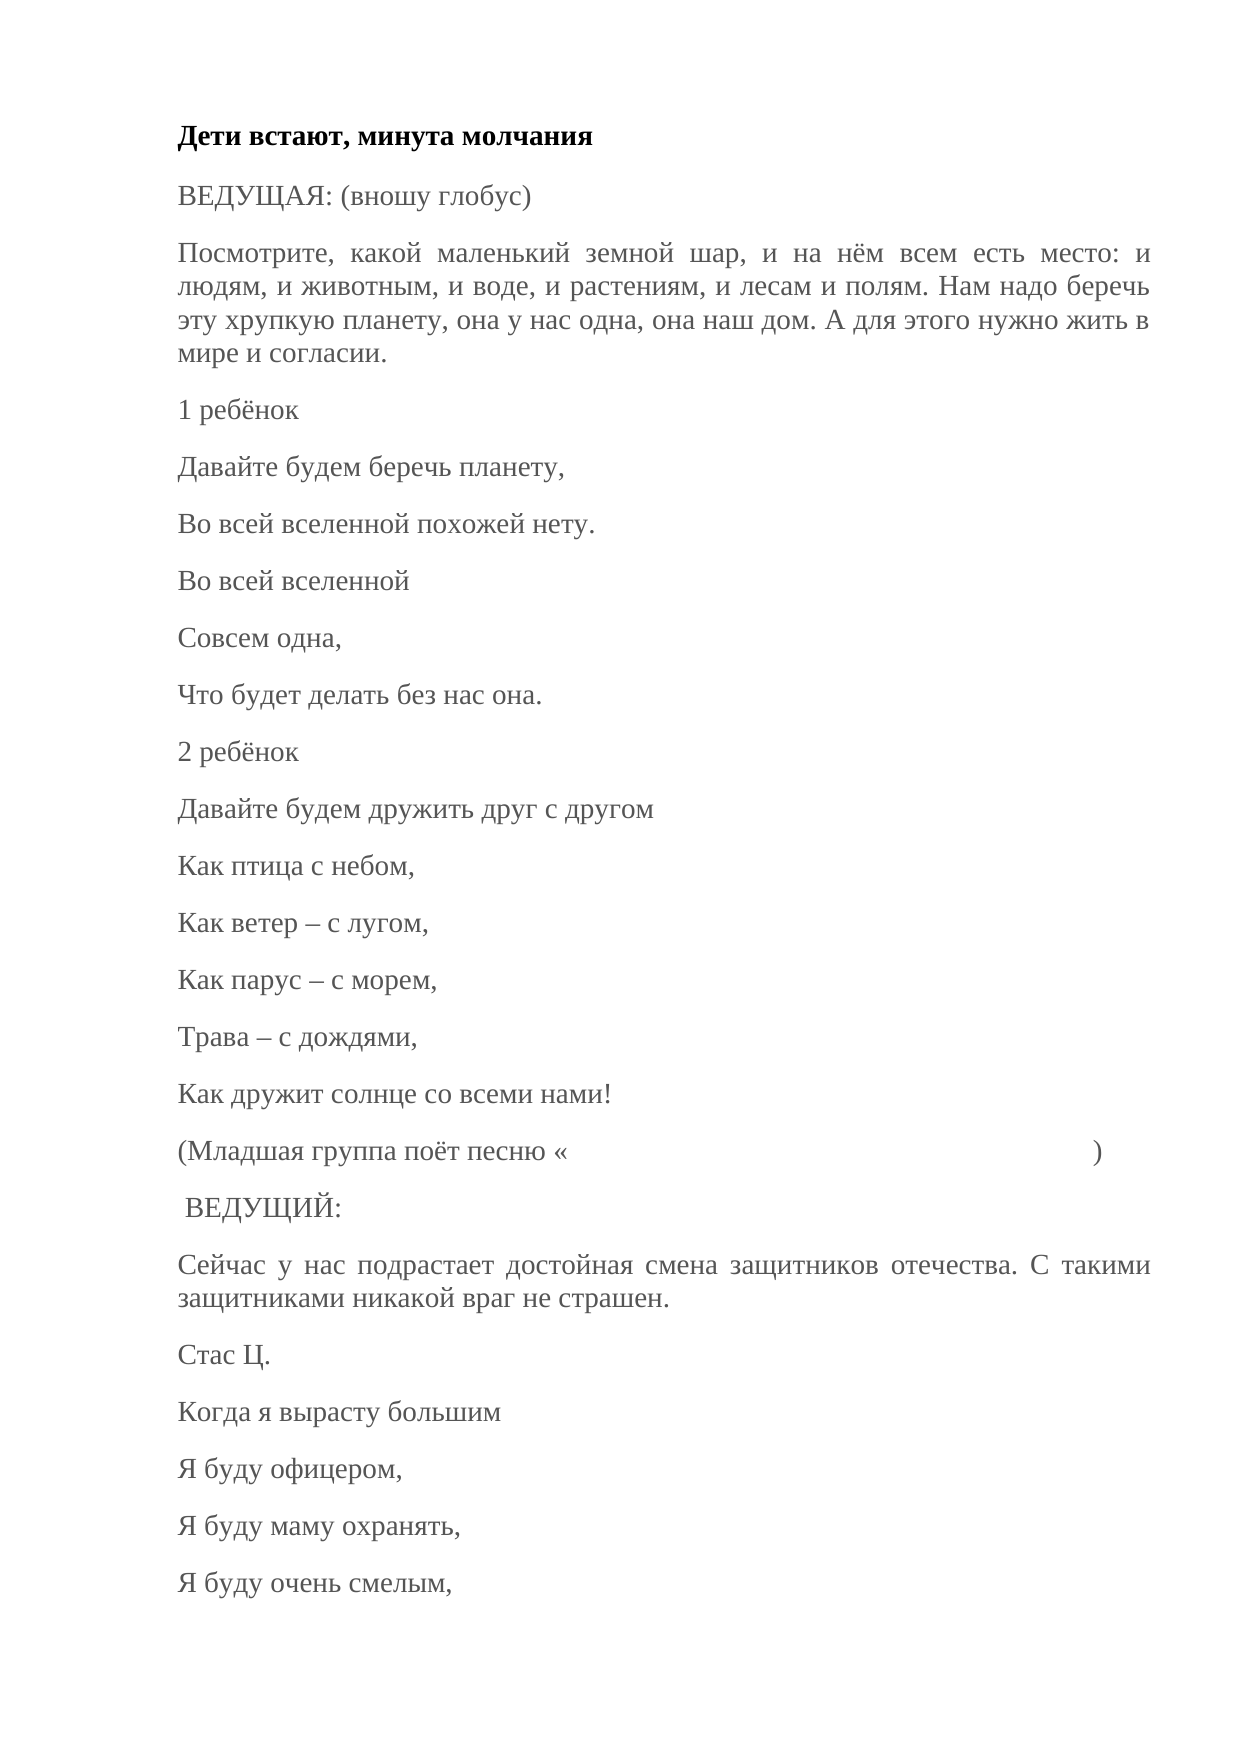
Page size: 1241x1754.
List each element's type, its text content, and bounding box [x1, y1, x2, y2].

text Дети встают, минута молчания [177, 118, 1152, 152]
text Я буду офицером, [177, 1451, 1152, 1485]
text Совсем одна, [177, 620, 1152, 654]
text (Младшая группа поёт песню « ) [177, 1133, 1152, 1167]
text ВЕДУЩАЯ: (вношу глобус) [177, 178, 1152, 211]
text Посмотрите, какой маленький земной шар, и на нём всем есть место: и людям, и животным, и воде, и растениям, и лесам и полям. Нам надо беречь эту хрупкую планету, она у нас одна, она наш дом. А для этого нужно жить в мире и согласии. [177, 235, 1152, 369]
text Как ветер – с лугом, [177, 905, 1152, 939]
text Когда я вырасту большим [177, 1394, 1152, 1428]
text Трава – с дождями, [177, 1019, 1152, 1053]
text Я буду очень смелым, [177, 1565, 1152, 1599]
text Давайте будем беречь планету, [177, 449, 1152, 483]
text 2 ребёнок [177, 734, 1152, 768]
text Во всей вселенной похожей нету. [177, 506, 1152, 540]
text 1 ребёнок [177, 392, 1152, 426]
text Как дружит солнце со всеми нами! [177, 1076, 1152, 1109]
text Стас Ц. [177, 1337, 1152, 1371]
text Я буду маму охранять, [177, 1508, 1152, 1542]
text Давайте будем дружить друг с другом [177, 791, 1152, 825]
text Во всей вселенной [177, 563, 1152, 597]
text Как птица с небом, [177, 848, 1152, 882]
text Сейчас у нас подрастает достойная смена защитников отечества. С такими защитниками никакой враг не страшен. [177, 1247, 1152, 1314]
text Как парус – с морем, [177, 962, 1152, 996]
text Что будет делать без нас она. [177, 677, 1152, 711]
text ВЕДУЩИЙ: [177, 1190, 1152, 1223]
